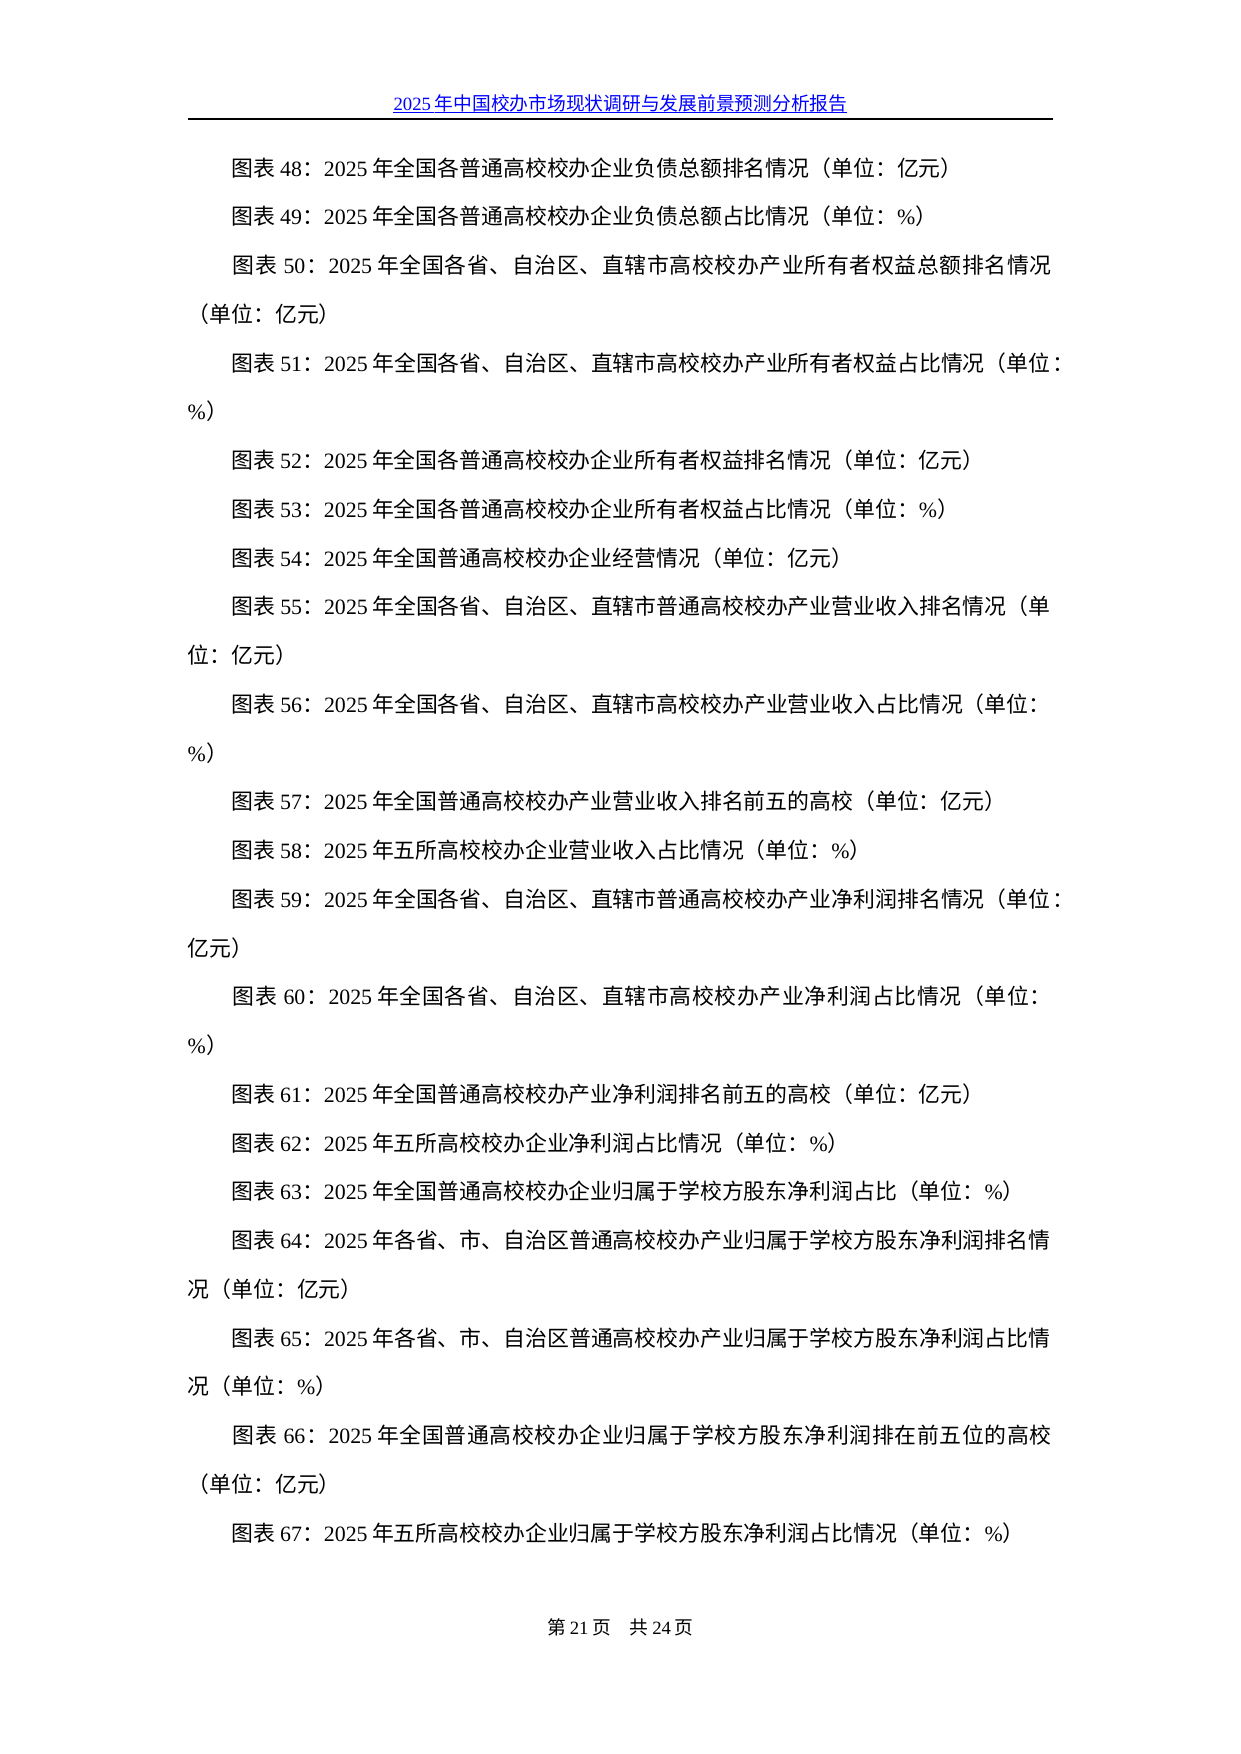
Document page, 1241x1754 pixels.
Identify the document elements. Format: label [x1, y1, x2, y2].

text [187, 150, 1053, 1548]
